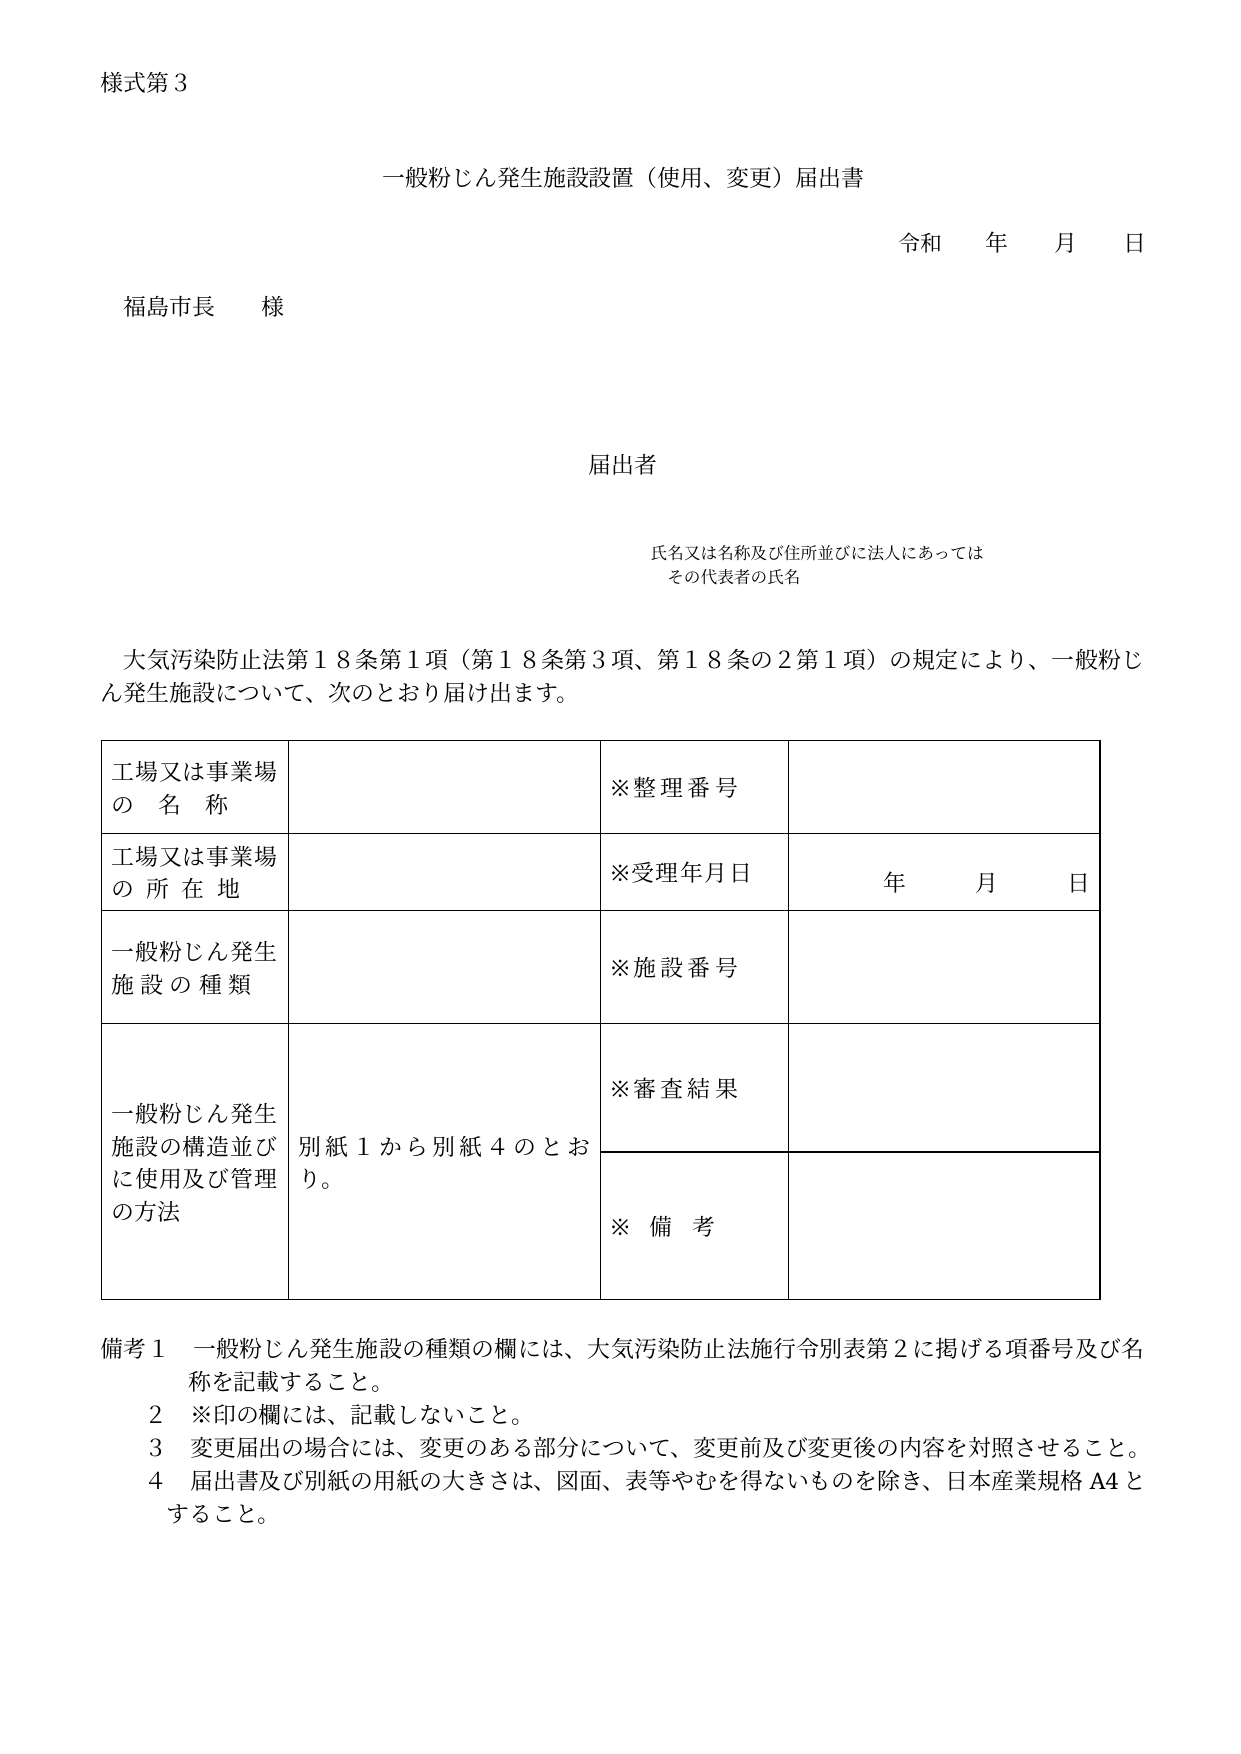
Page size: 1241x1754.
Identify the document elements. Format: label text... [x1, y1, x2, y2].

table_cell [289, 911, 600, 1023]
text 備考１ 一般粉じん発生施設の種類の欄には、大気汚染防止法施行令別表第２に掲げる項番号及び名称を記載すること。 [100, 1332, 1146, 1397]
table_cell [289, 834, 600, 909]
table_cell ※備考 [601, 1153, 788, 1299]
table_cell ※受理年月日 [601, 834, 788, 909]
text ２ ※印の欄には、記載しないこと。 [100, 1397, 1146, 1430]
table_cell 年 月 日 [789, 834, 1099, 909]
table_cell [789, 911, 1099, 1023]
text ４ 届出書及び別紙の用紙の大きさは、図面、表等やむを得ないものを除き、日本産業規格A4とすること。 [144, 1463, 1146, 1529]
table_cell 別紙１から別紙４のとおり。 [289, 1024, 600, 1299]
table_cell 一般粉じん発生施設の構造並びに使用及び管理の方法 [102, 1024, 288, 1299]
table_cell [789, 1024, 1099, 1151]
text その代表者の氏名 [100, 564, 1146, 588]
table_header 工場又は事業場の名称 [102, 741, 288, 833]
text 福島市長 様 [100, 289, 1146, 322]
text 様式第３ [100, 65, 1146, 98]
table_cell ※施設番号 [601, 911, 788, 1023]
table_header ※整理番号 [601, 741, 788, 833]
text 令和 年 月 日 [100, 224, 1146, 257]
table_header [789, 741, 1099, 833]
text 氏名又は名称及び住所並びに法人にあっては [100, 541, 1146, 564]
text 大気汚染防止法第１８条第１項（第１８条第３項、第１８条の２第１項）の規定により、一般粉じん発生施設について、次のとおり届け出ます。 [100, 642, 1146, 708]
text 届出者 [100, 447, 1146, 479]
text ３ 変更届出の場合には、変更のある部分について、変更前及び変更後の内容を対照させること。 [144, 1430, 1146, 1463]
table_cell ※審査結果 [601, 1024, 788, 1151]
table_header [289, 741, 600, 833]
table_cell 一般粉じん発生施設の種類 [102, 911, 288, 1023]
table_cell 工場又は事業場の所在地 [102, 834, 288, 909]
table_cell [789, 1153, 1099, 1299]
text 一般粉じん発生施設設置（使用、変更）届出書 [100, 160, 1146, 193]
